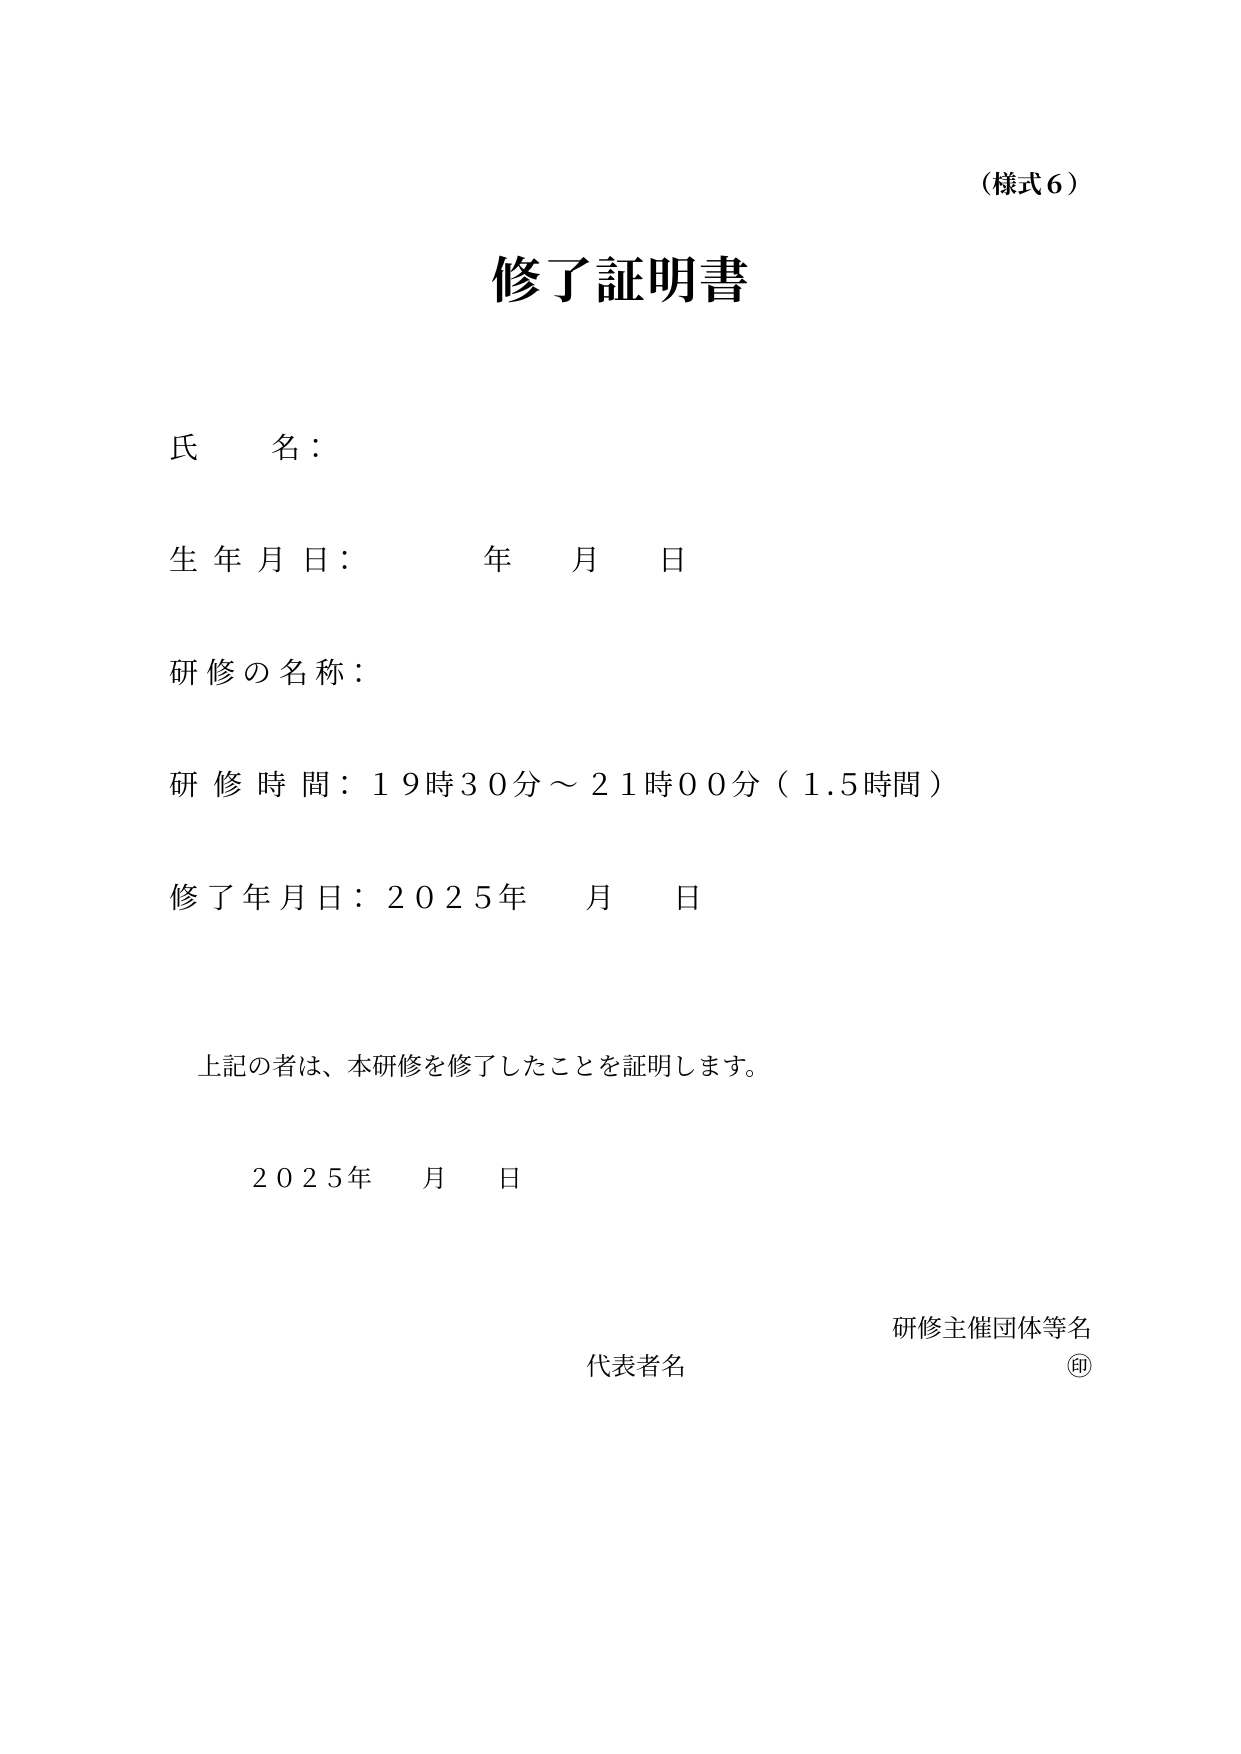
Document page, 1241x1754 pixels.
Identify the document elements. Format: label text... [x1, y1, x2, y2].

text 修了年月日： ２０２５年 月 日 [169, 858, 1092, 933]
text 生年月日： 年 月 日 [169, 521, 1092, 596]
text 修了証明書 [148, 239, 1092, 314]
text 氏名： [169, 408, 1092, 483]
text 研修の名称： [169, 633, 1092, 708]
text （様式６） [148, 164, 1092, 202]
text ２０２５年 月 日 [148, 1158, 1092, 1196]
text 上記の者は、本研修を修了したことを証明します。 [148, 1046, 1092, 1083]
text 研修主催団体等名 [148, 1308, 1092, 1346]
text 研修時間： １９時３０分 ～ ２１時００分（ １.５時間 ） [169, 746, 1092, 821]
text 代表者名 ㊞ [148, 1346, 1092, 1383]
